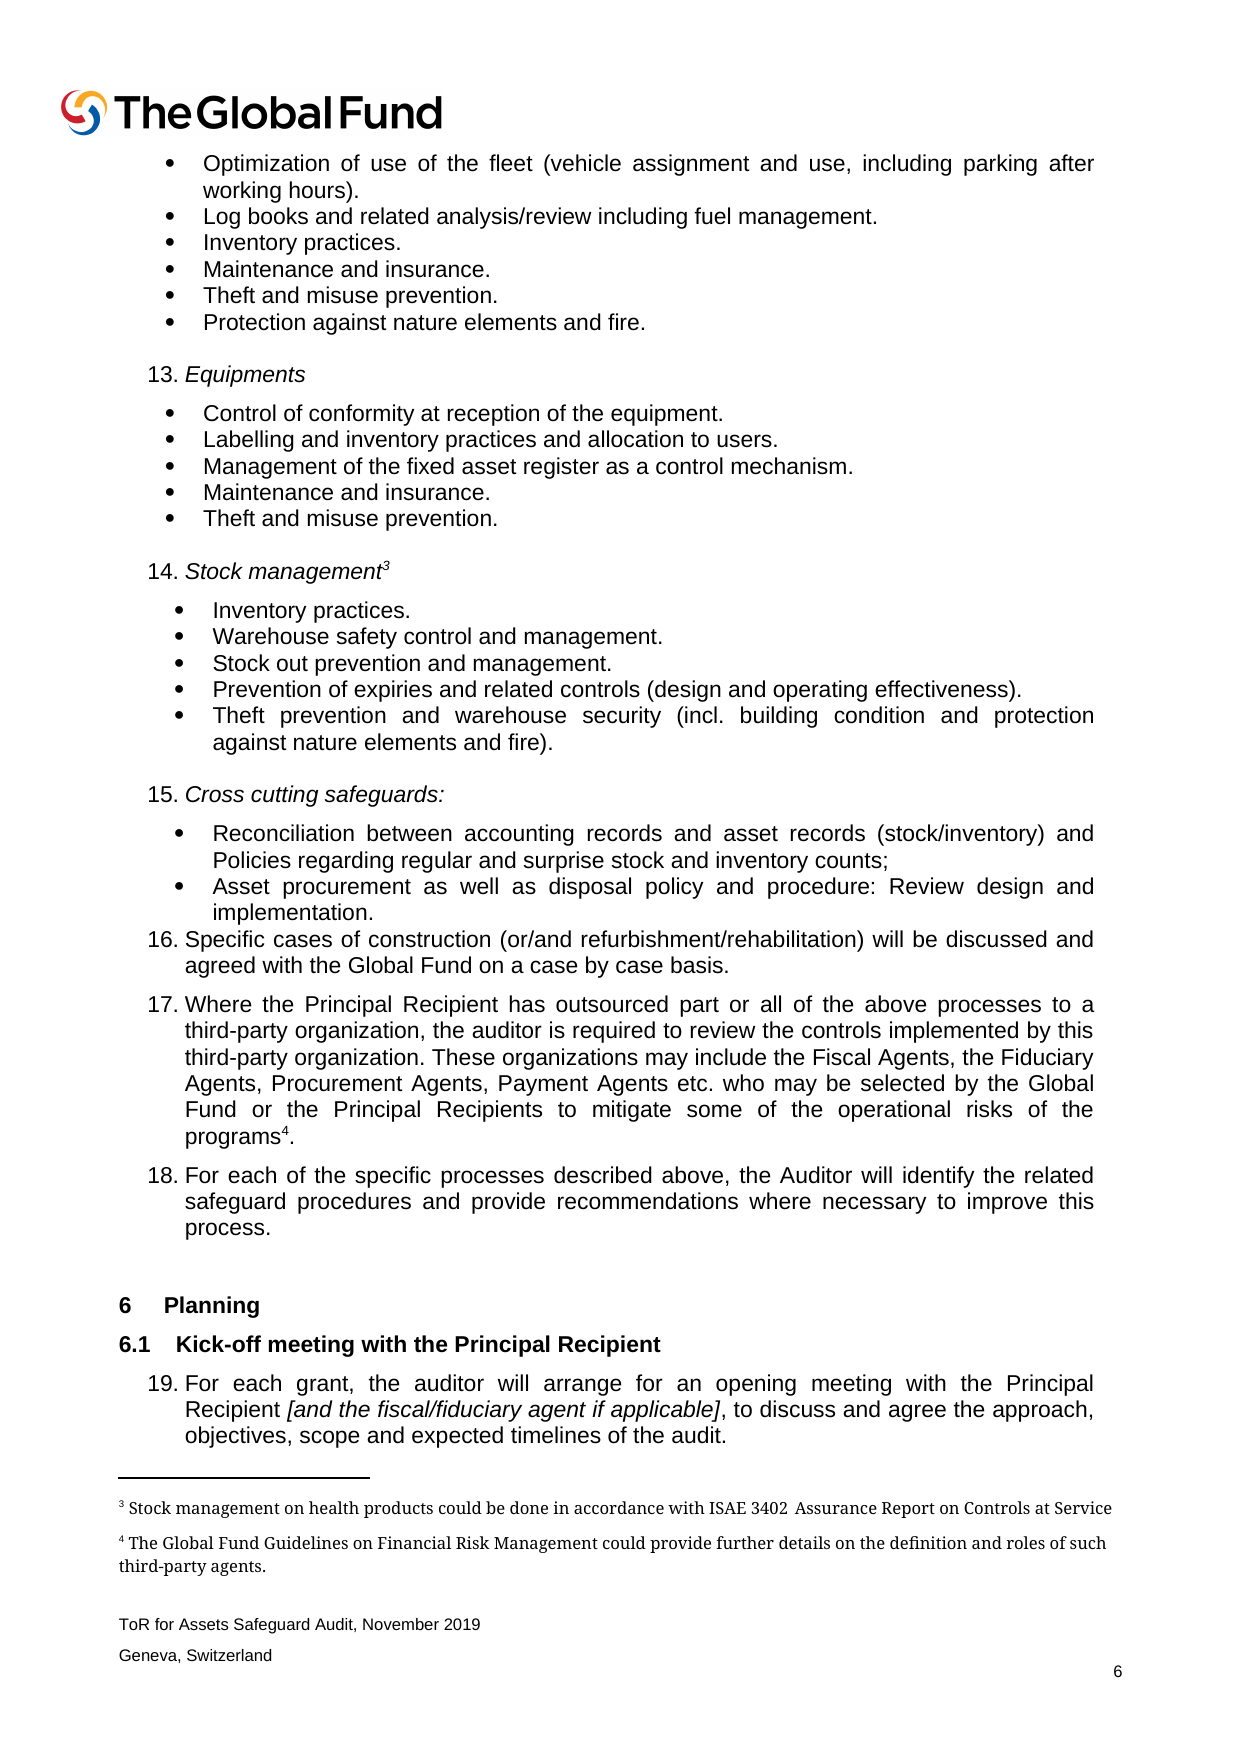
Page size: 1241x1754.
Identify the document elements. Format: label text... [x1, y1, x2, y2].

list Cross cutting safeguards: [147, 781, 1095, 808]
list Kick-off meeting with the Principal Recipient [118, 1331, 1095, 1357]
list Log books and related analysis/review including fuel management. [166, 203, 1095, 229]
list Protection against nature elements and fire. [166, 308, 1122, 335]
list Theft and misuse prevention. [166, 505, 1122, 532]
picture [59, 88, 443, 137]
list Maintenance and insurance. [166, 256, 1095, 282]
list Theft prevention and warehouse security (incl. building condition and protection against nature elements and fire). [175, 702, 1095, 755]
list Where the Principal Recipient has outsourced part or all of the above processes to a third-party organization, the auditor is required to review the controls implemented by this third-party organization. These organizations may include the Fiscal Agents, the Fiduciary Agents, Procurement Agents, Payment Agents etc. who may be selected by the Global Fund or the Principal Recipients to mitigate some of the operational risks of the programs. [147, 991, 1095, 1149]
list Control of conformity at reception of the equipment. [166, 400, 1095, 426]
list For each grant, the auditor will arrange for an opening meeting with the Principal Recipient [and the fiscal/fiduciary agent if applicable], to discuss and agree the approach, objectives, scope and expected timelines of the audit. [147, 1370, 1095, 1449]
list Inventory practices. [166, 229, 1095, 256]
list Planning [118, 1292, 1095, 1318]
list Equipments [147, 361, 1095, 387]
list Maintenance and insurance. [166, 479, 1095, 505]
list Inventory practices. [175, 597, 1095, 623]
list Stock management [147, 558, 1095, 584]
list Warehouse safety control and management. [175, 623, 1095, 650]
list Labelling and inventory practices and allocation to users. [166, 426, 1095, 453]
list For each of the specific processes described above, the Auditor will identify the related safeguard procedures and provide recommendations where necessary to improve this process. [147, 1162, 1095, 1241]
list Theft and misuse prevention. [166, 282, 1122, 308]
list Specific cases of construction (or/and refurbishment/rehabilitation) will be discussed and agreed with the Global Fund on a case by case basis. [147, 926, 1095, 978]
list Management of the fixed asset register as a control mechanism. [166, 453, 1095, 479]
list Optimization of use of the fleet (vehicle assignment and use, including parking after working hours). [166, 150, 1095, 203]
list Prevention of expiries and related controls (design and operating effectiveness). [175, 676, 1095, 702]
list Reconciliation between accounting records and asset records (stock/inventory) and Policies regarding regular and surprise stock and inventory counts; [175, 820, 1095, 873]
list Asset procurement as well as disposal policy and procedure: Review design and implementation. [175, 873, 1095, 926]
list Stock out prevention and management. [175, 650, 1095, 676]
